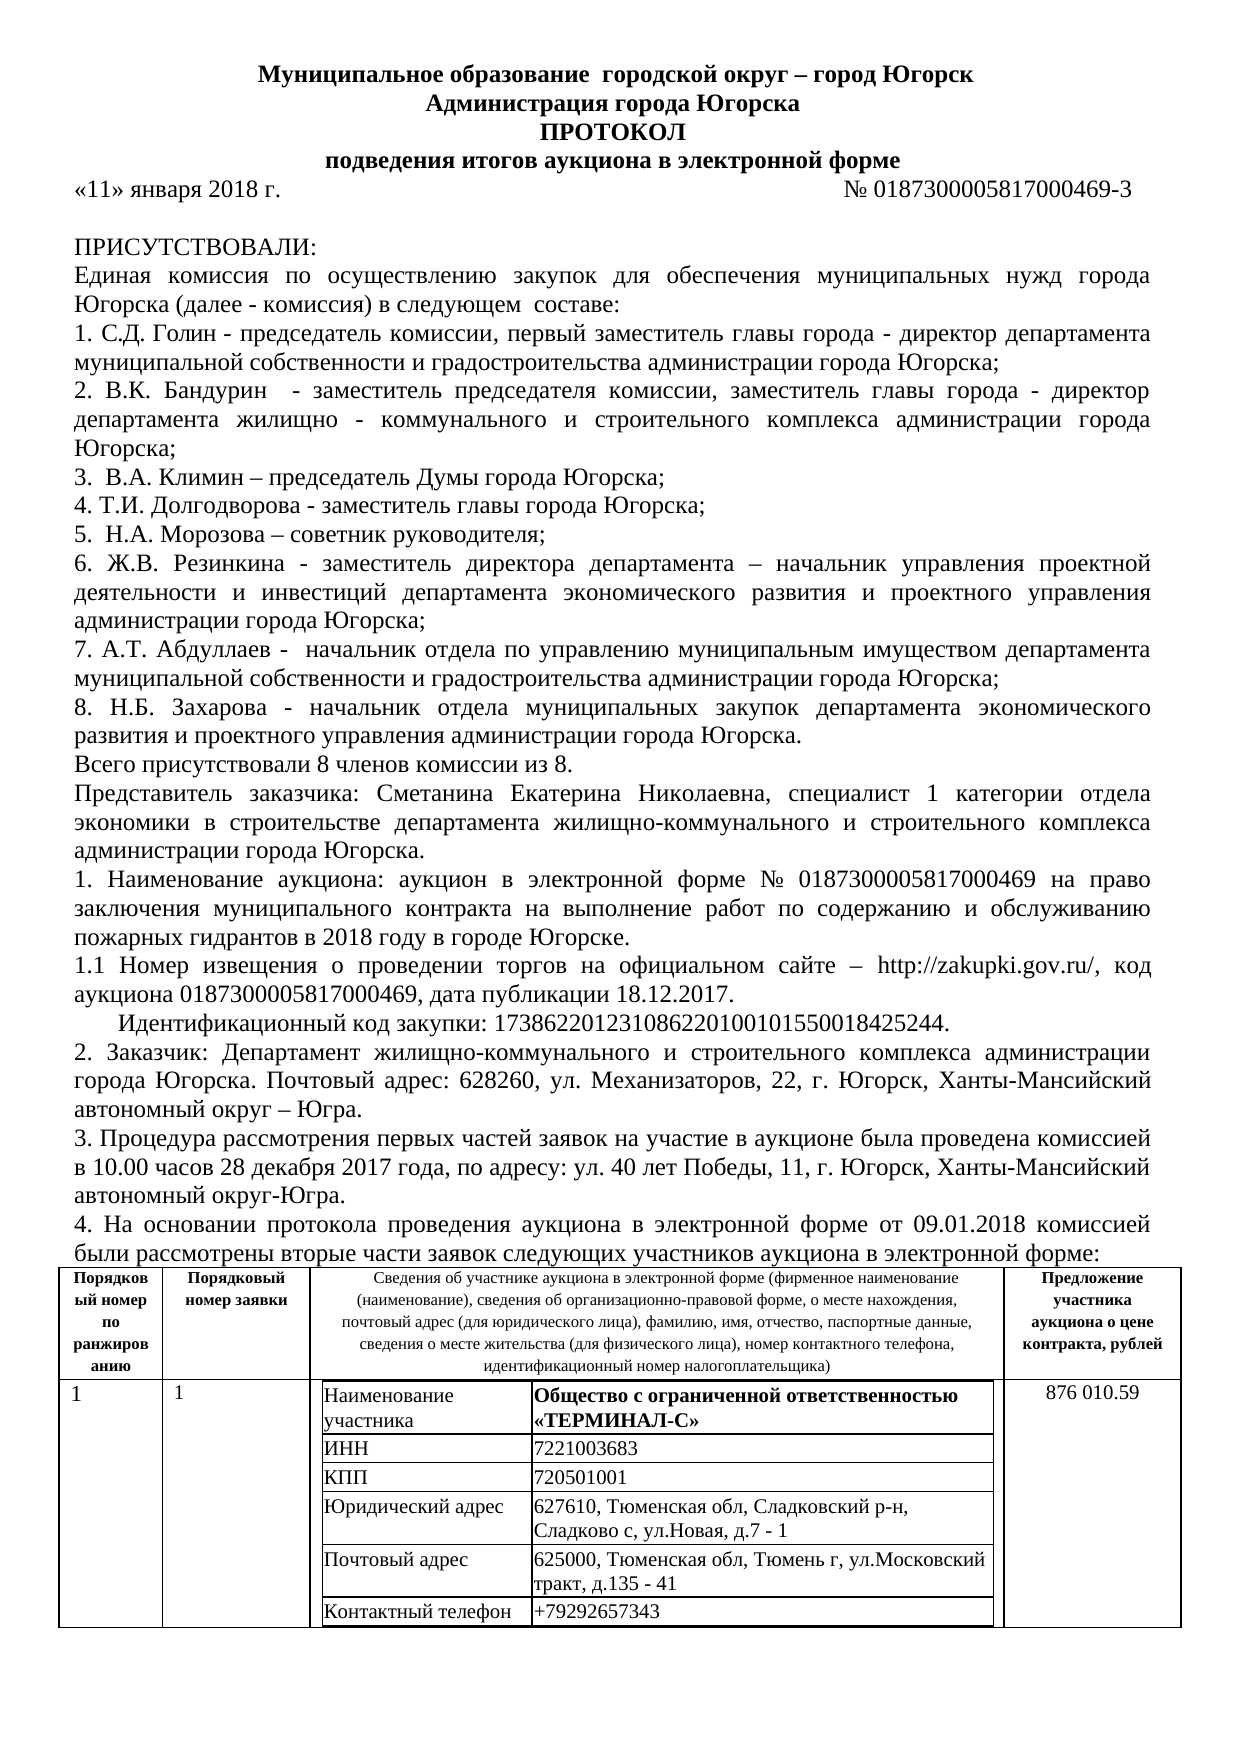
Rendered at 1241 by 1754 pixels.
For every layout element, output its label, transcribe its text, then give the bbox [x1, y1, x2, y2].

text 7. А.Т. Абдуллаев - начальник отдела по управлению муниципальным имуществом департамента муниципальной собственности и градостроительства администрации города Югорска; [74, 634, 1152, 692]
text 3. Процедура рассмотрения первых частей заявок на участие в аукционе была проведена комиссией в 10.00 часов 28 декабря 2017 года, по адресу: ул. 40 лет Победы, 11, г. Югорск, Ханты-Мансийский автономный округ-Югра. [74, 1123, 1152, 1209]
table_cell [533, 1492, 993, 1544]
text 1. Наименование аукциона: аукцион в электронной форме № 0187300005817000469 на право заключения муниципального контракта на выполнение работ по содержанию и обслуживанию пожарных гидрантов в 2018 году в городе Югорске. [74, 864, 1152, 950]
table_cell [533, 1545, 993, 1596]
table_cell 1 [60, 1380, 162, 1627]
table_header Порядковый номер по ранжированию [60, 1268, 162, 1379]
text 8. Н.Б. Захарова - начальник отдела муниципальных закупок департамента экономического развития и проектного управления администрации города Югорска. [74, 692, 1152, 749]
text 1.1 Номер извещения о проведении торгов на официальном сайте – http://zakupki.gov.ru/, код аукциона 0187300005817000469, дата публикации 18.12.2017. [74, 950, 1152, 1008]
text 2. В.К. Бандурин - заместитель председателя комиссии, заместитель главы города - директор департамента жилищно - коммунального и строительного комплекса администрации города Югорска; [74, 375, 1152, 462]
table_cell 1 [163, 1380, 309, 1627]
table_cell [533, 1382, 993, 1433]
text 4. Т.И. Долгодворова - заместитель главы города Югорска; [74, 490, 1152, 519]
text ПРОТОКОЛ [74, 117, 1152, 145]
table_cell [323, 1598, 531, 1625]
table_cell [533, 1598, 993, 1625]
table_cell [311, 1380, 322, 1627]
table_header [1005, 1268, 1180, 1379]
text ПРИСУТСТВОВАЛИ: [74, 232, 1152, 260]
text Всего присутствовали 8 членов комиссии из 8. [74, 749, 1152, 778]
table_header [311, 1268, 1003, 1379]
table_cell [533, 1463, 993, 1491]
text 6. Ж.В. Резинкина - заместитель директора департамента – начальник управления проектной деятельности и инвестиций департамента экономического развития и проектного управления администрации города Югорска; [74, 548, 1152, 634]
text Муниципальное образование городской округ – город Югорск [74, 59, 1152, 88]
table_cell 876 010.59 [1005, 1380, 1180, 1627]
text 1. С.Д. Голин - председатель комиссии, первый заместитель главы города - директор департамента муниципальной собственности и градостроительства администрации города Югорска; [74, 318, 1152, 375]
text подведения итогов аукциона в электронной форме [74, 145, 1152, 174]
table_cell [323, 1545, 531, 1596]
table_header Порядковый номер заявки [163, 1268, 309, 1379]
text 4. На основании протокола проведения аукциона в электронной форме от 09.01.2018 комиссией были рассмотрены вторые части заявок следующих участников аукциона в электронной форме: [74, 1209, 1152, 1267]
text 2. Заказчик: Департамент жилищно-коммунального и строительного комплекса администрации города Югорска. Почтовый адрес: 628260, ул. Механизаторов, 22, г. Югорск, Ханты-Мансийский автономный округ – Югра. [74, 1037, 1152, 1123]
table_cell [323, 1463, 531, 1491]
text Идентификационный код закупки: 173862201231086220100101550018425244. [74, 1008, 1152, 1037]
text Администрация города Югорска [74, 88, 1152, 117]
text Представитель заказчика: Сметанина Екатерина Николаевна, специалист 1 категории отдела экономики в строительстве департамента жилищно-коммунального и строительного комплекса администрации города Югорска. [74, 778, 1152, 864]
table_cell [323, 1382, 531, 1433]
text 5. Н.А. Морозова – советник руководителя; [74, 519, 1152, 548]
text «11» января 2018 г. № 0187300005817000469-3 [74, 174, 1152, 203]
text Единая комиссия по осуществлению закупок для обеспечения муниципальных нужд города Югорска (далее - комиссия) в следующем составе: [74, 260, 1152, 318]
table_cell [994, 1380, 1003, 1627]
table_cell [323, 1435, 531, 1462]
text 3. В.А. Климин – председатель Думы города Югорска; [74, 462, 1152, 490]
table_cell [323, 1492, 531, 1544]
table_cell [533, 1435, 993, 1462]
